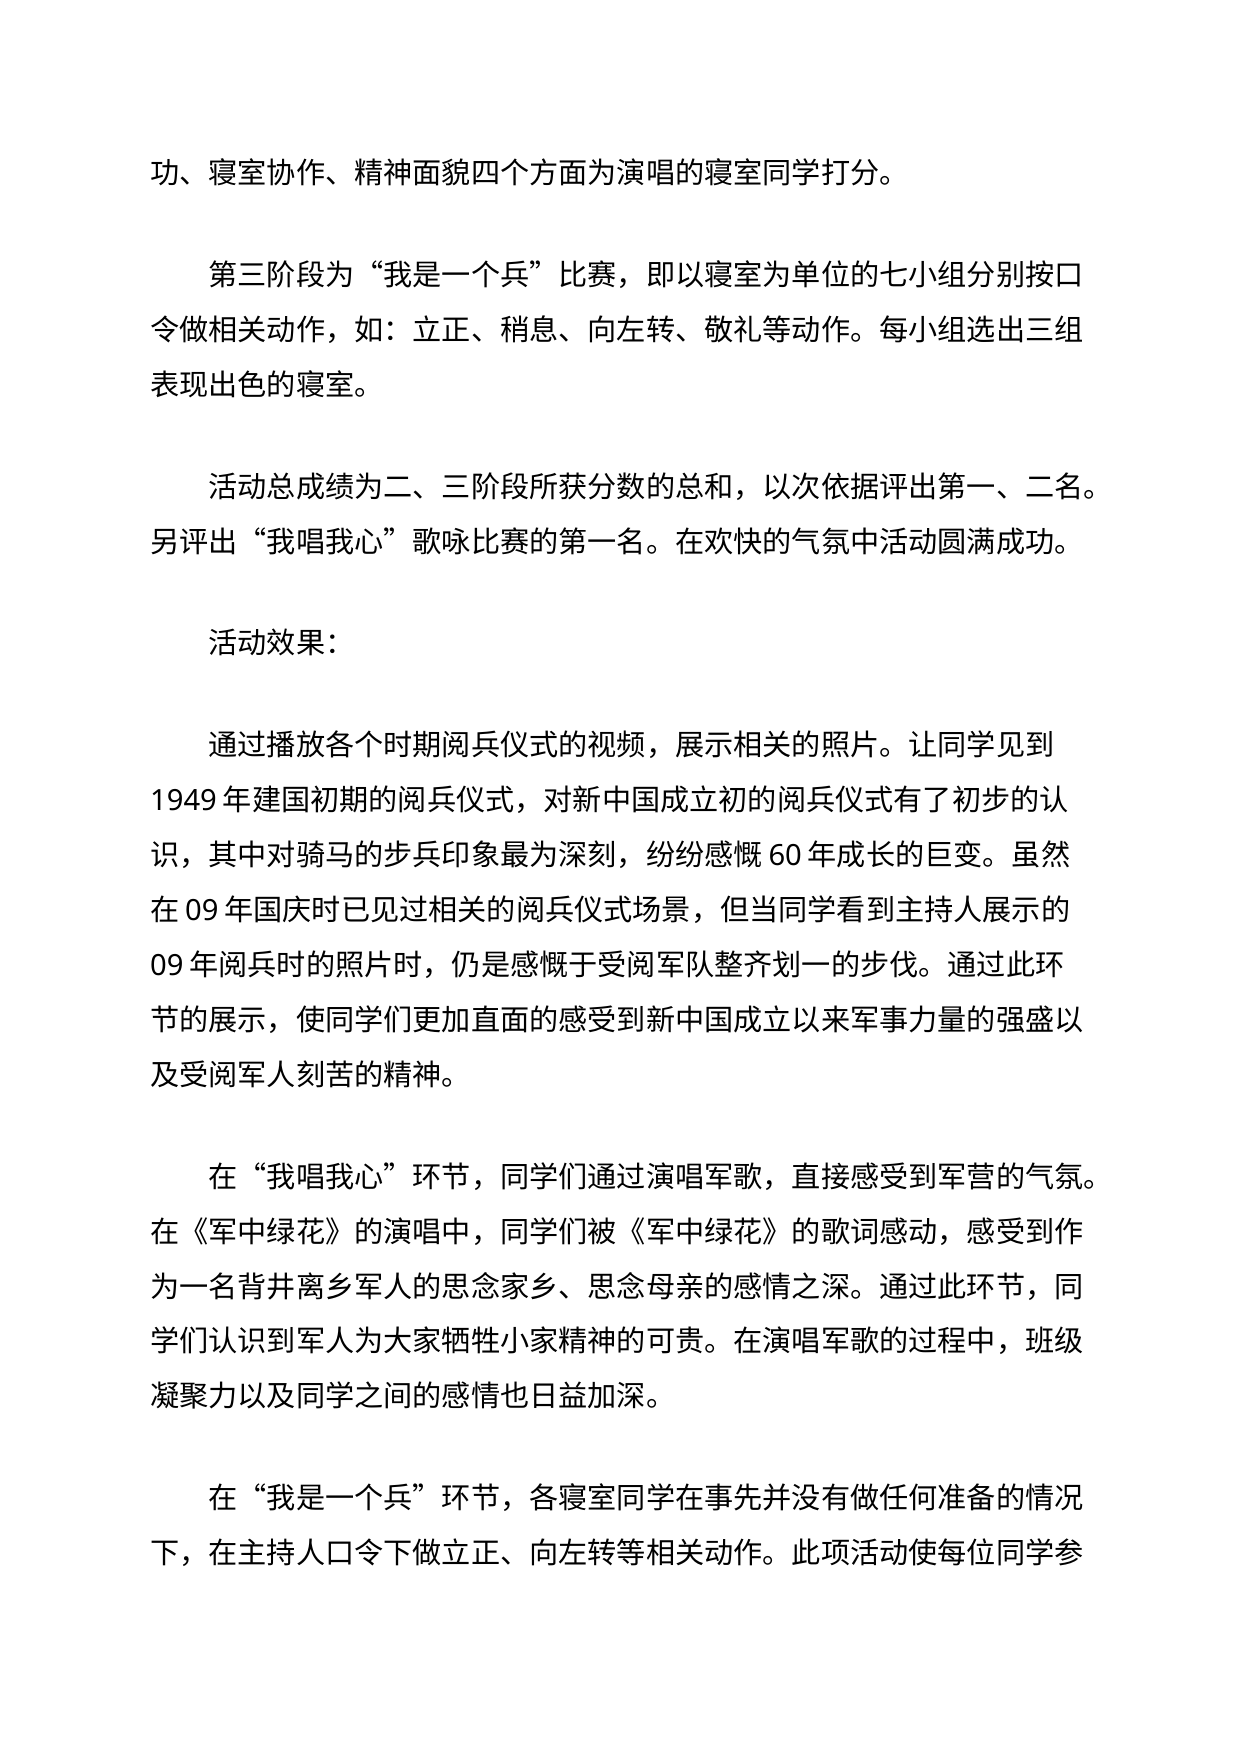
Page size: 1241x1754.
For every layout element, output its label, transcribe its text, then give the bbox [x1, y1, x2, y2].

text 活动效果： [150, 620, 1090, 662]
text 通过播放各个时期阅兵仪式的视频，展示相关的照片。让同学见到1949年建国初期的阅兵仪式，对新中国成立初的阅兵仪式有了初步的认识，其中对骑马的步兵印象最为深刻，纷纷感慨60年成长的巨变。虽然在09年国庆时已见过相关的阅兵仪式场景，但当同学看到主持人展示的09年阅兵时的照片时，仍是感慨于受阅军队整齐划一的步伐。通过此环节的展示，使同学们更加直面的感受到新中国成立以来军事力量的强盛以及受阅军人刻苦的精神。 [150, 722, 1090, 1094]
text 活动总成绩为二、三阶段所获分数的总和，以次依据评出第一、二名。另评出“我唱我心”歌咏比赛的第一名。在欢快的气氛中活动圆满成功。 [150, 463, 1090, 561]
text 在“我唱我心”环节，同学们通过演唱军歌，直接感受到军营的气氛。在《军中绿花》的演唱中，同学们被《军中绿花》的歌词感动，感受到作为一名背井离乡军人的思念家乡、思念母亲的感情之深。通过此环节，同学们认识到军人为大家牺牲小家精神的可贵。在演唱军歌的过程中，班级凝聚力以及同学之间的感情也日益加深。 [150, 1153, 1090, 1415]
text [150, 150, 1090, 192]
text 第三阶段为“我是一个兵”比赛，即以寝室为单位的七小组分别按口令做相关动作，如：立正、稍息、向左转、敬礼等动作。每小组选出三组表现出色的寝室。 [150, 252, 1090, 404]
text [150, 1475, 1090, 1572]
